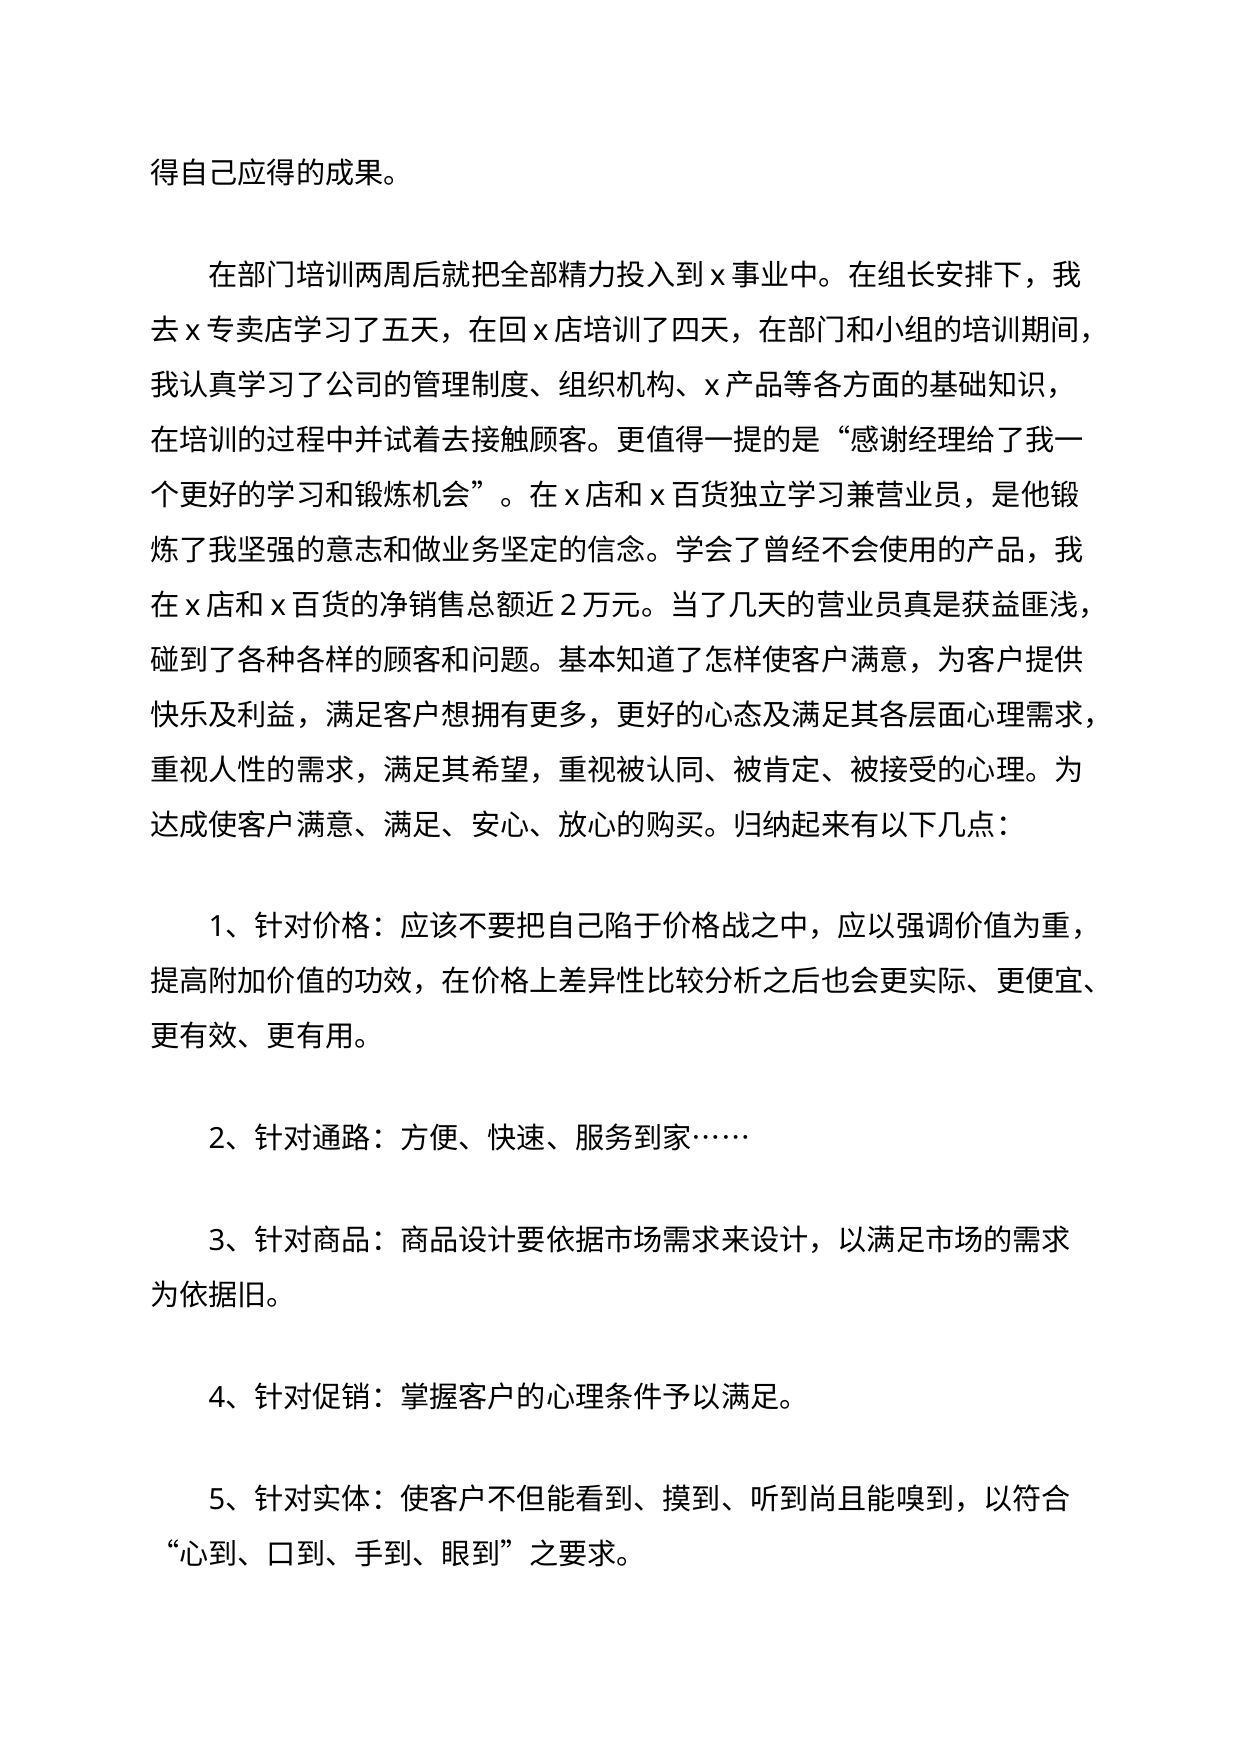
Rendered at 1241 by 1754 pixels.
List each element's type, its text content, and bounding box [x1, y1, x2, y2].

text 5、针对实体：使客户不但能看到、摸到、听到尚且能嗅到，以符合“心到、口到、手到、眼到”之要求。 [150, 1475, 1090, 1573]
text 1、针对价格：应该不要把自己陷于价格战之中，应以强调价值为重，提高附加价值的功效，在价格上差异性比较分析之后也会更实际、更便宜、更有效、更有用。 [150, 903, 1090, 1055]
text 4、针对促销：掌握客户的心理条件予以满足。 [150, 1373, 1090, 1416]
text 2、针对通路：方便、快速、服务到家…… [150, 1115, 1090, 1157]
text 3、针对商品：商品设计要依据市场需求来设计，以满足市场的需求为依据旧。 [150, 1217, 1090, 1314]
text 在部门培训两周后就把全部精力投入到x事业中。在组长安排下，我去x专卖店学习了五天，在回x店培训了四天，在部门和小组的培训期间，我认真学习了公司的管理制度、组织机构、x产品等各方面的基础知识，在培训的过程中并试着去接触顾客。更值得一提的是“感谢经理给了我一个更好的学习和锻炼机会”。在x店和x百货独立学习兼营业员，是他锻炼了我坚强的意志和做业务坚定的信念。学会了曾经不会使用的产品，我在x店和x百货的净销售总额近2万元。当了几天的营业员真是获益匪浅，碰到了各种各样的顾客和问题。基本知道了怎样使客户满意，为客户提供快乐及利益，满足客户想拥有更多，更好的心态及满足其各层面心理需求，重视人性的需求，满足其希望，重视被认同、被肯定、被接受的心理。为达成使客户满意、满足、安心、放心的购买。归纳起来有以下几点： [150, 252, 1090, 843]
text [150, 150, 1090, 192]
